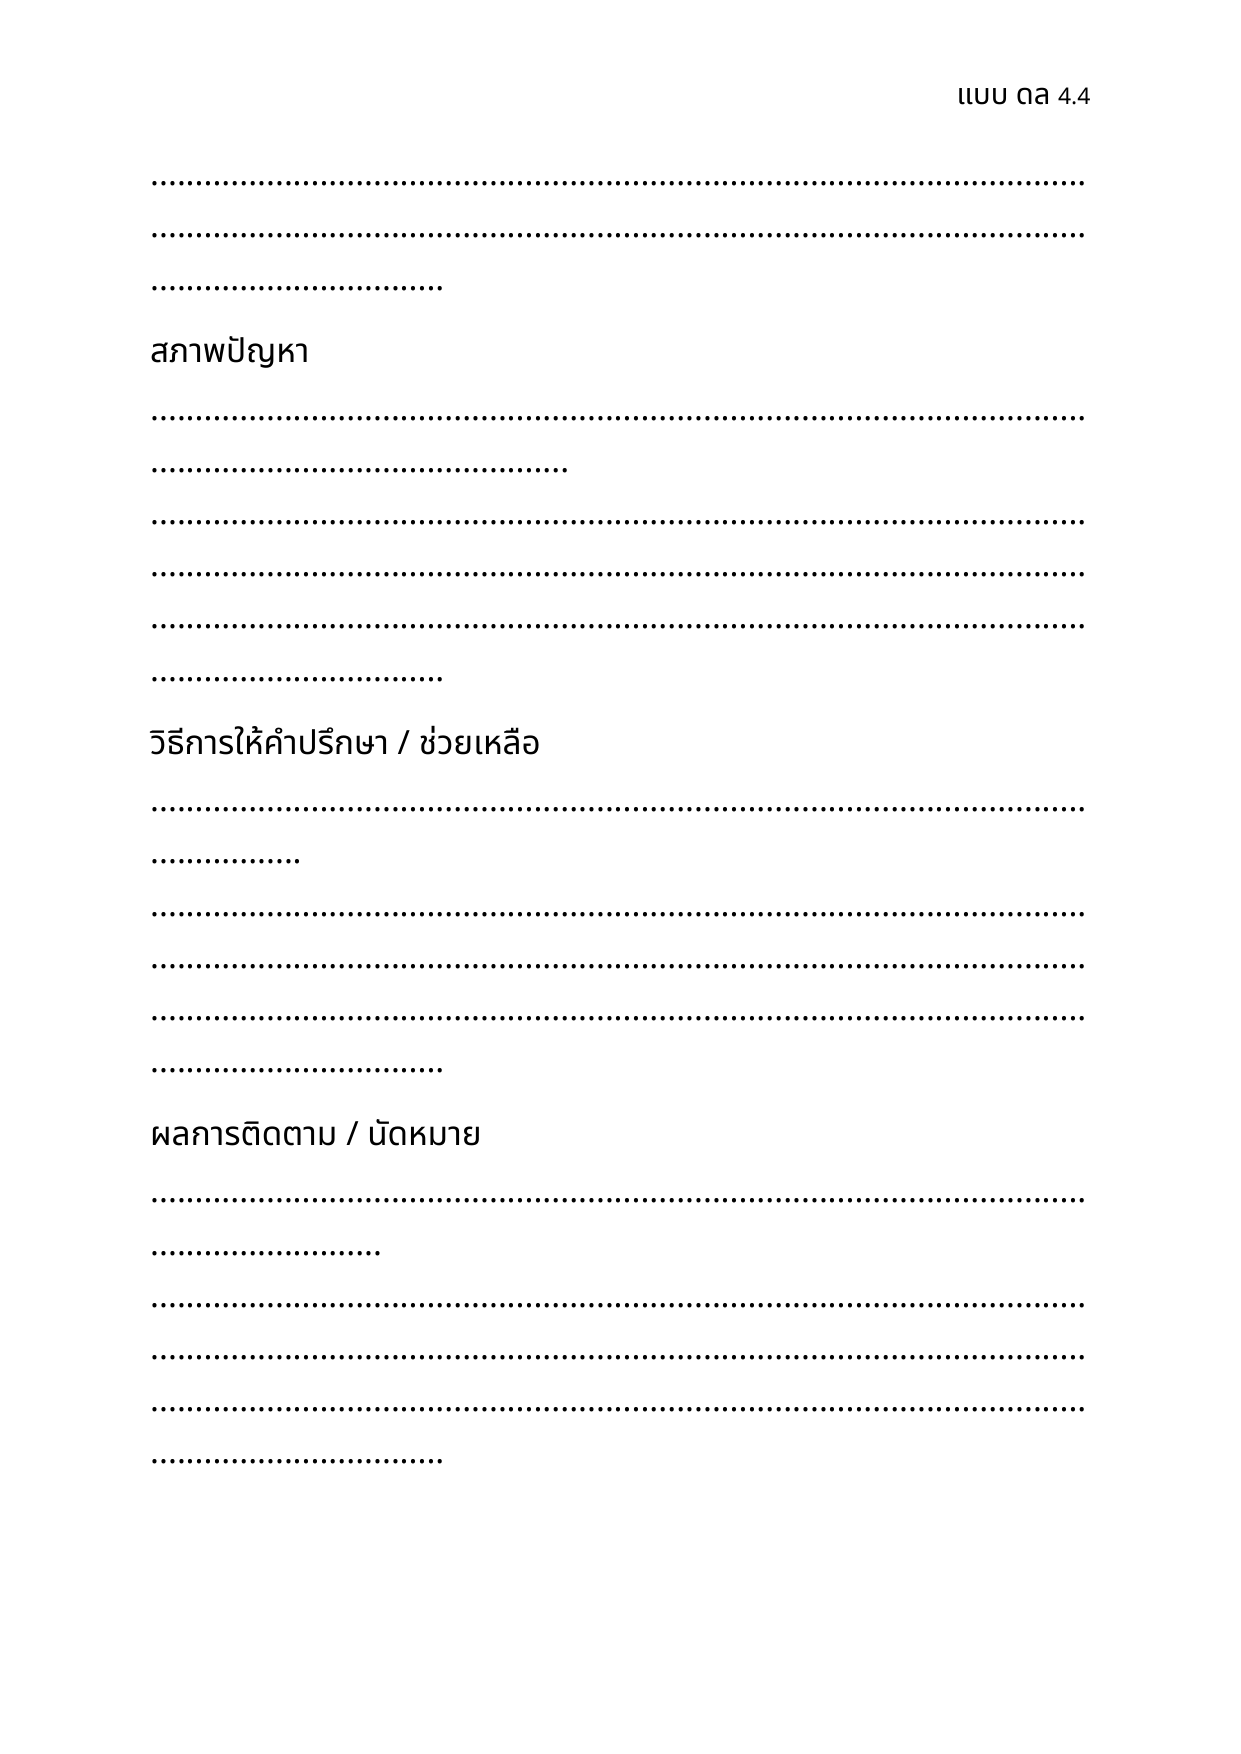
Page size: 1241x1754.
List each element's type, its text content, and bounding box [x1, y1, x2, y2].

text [150, 150, 1090, 300]
text ผลการติดตาม / นัดหมาย ................................................................................................................................... ............................................................................................................................................................................................................................................................................................................................................................ [150, 1110, 1090, 1474]
text วิธีการให้คำปรึกษา / ช่วยเหลือ .......................................................................................................................... ............................................................................................................................................................................................................................................................................................................................................................ [150, 718, 1090, 1082]
text สภาพปัญหา ........................................................................................................................................................ ............................................................................................................................................................................................................................................................................................................................................................ [150, 327, 1090, 691]
